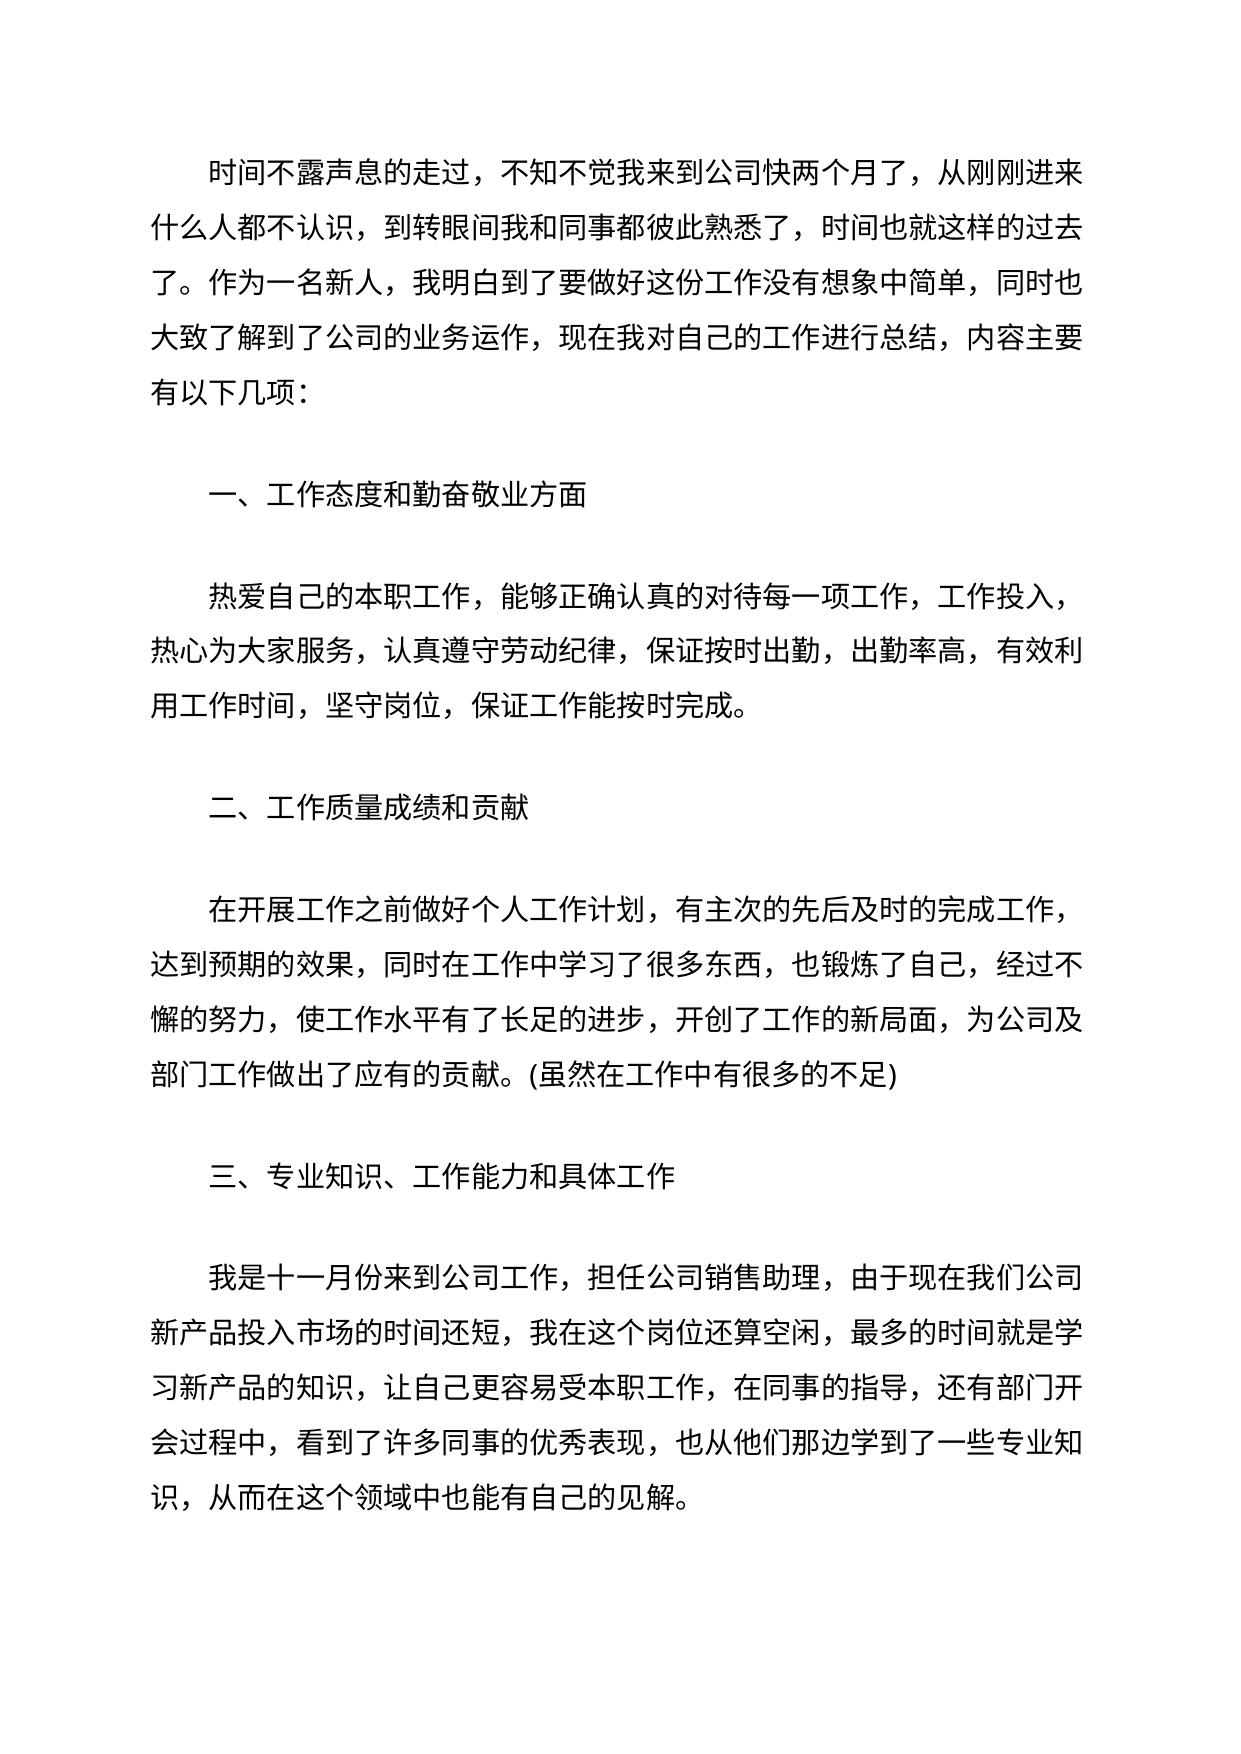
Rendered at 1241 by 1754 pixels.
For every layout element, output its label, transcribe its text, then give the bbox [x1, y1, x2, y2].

text 三、专业知识、工作能力和具体工作 [150, 1153, 1090, 1195]
text 二、工作质量成绩和贡献 [150, 785, 1090, 827]
text 一、工作态度和勤奋敬业方面 [150, 471, 1090, 514]
text 在开展工作之前做好个人工作计划，有主次的先后及时的完成工作，达到预期的效果，同时在工作中学习了很多东西，也锻炼了自己，经过不懈的努力，使工作水平有了长足的进步，开创了工作的新局面，为公司及部门工作做出了应有的贡献。(虽然在工作中有很多的不足) [150, 886, 1090, 1093]
text 时间不露声息的走过，不知不觉我来到公司快两个月了，从刚刚进来什么人都不认识，到转眼间我和同事都彼此熟悉了，时间也就这样的过去了。作为一名新人，我明白到了要做好这份工作没有想象中简单，同时也大致了解到了公司的业务运作，现在我对自己的工作进行总结，内容主要有以下几项： [150, 150, 1090, 412]
text 热爱自己的本职工作，能够正确认真的对待每一项工作，工作投入，热心为大家服务，认真遵守劳动纪律，保证按时出勤，出勤率高，有效利用工作时间，坚守岗位，保证工作能按时完成。 [150, 573, 1090, 725]
text 我是十一月份来到公司工作，担任公司销售助理，由于现在我们公司新产品投入市场的时间还短，我在这个岗位还算空闲，最多的时间就是学习新产品的知识，让自己更容易受本职工作，在同事的指导，还有部门开会过程中，看到了许多同事的优秀表现，也从他们那边学到了一些专业知识，从而在这个领域中也能有自己的见解。 [150, 1255, 1090, 1517]
